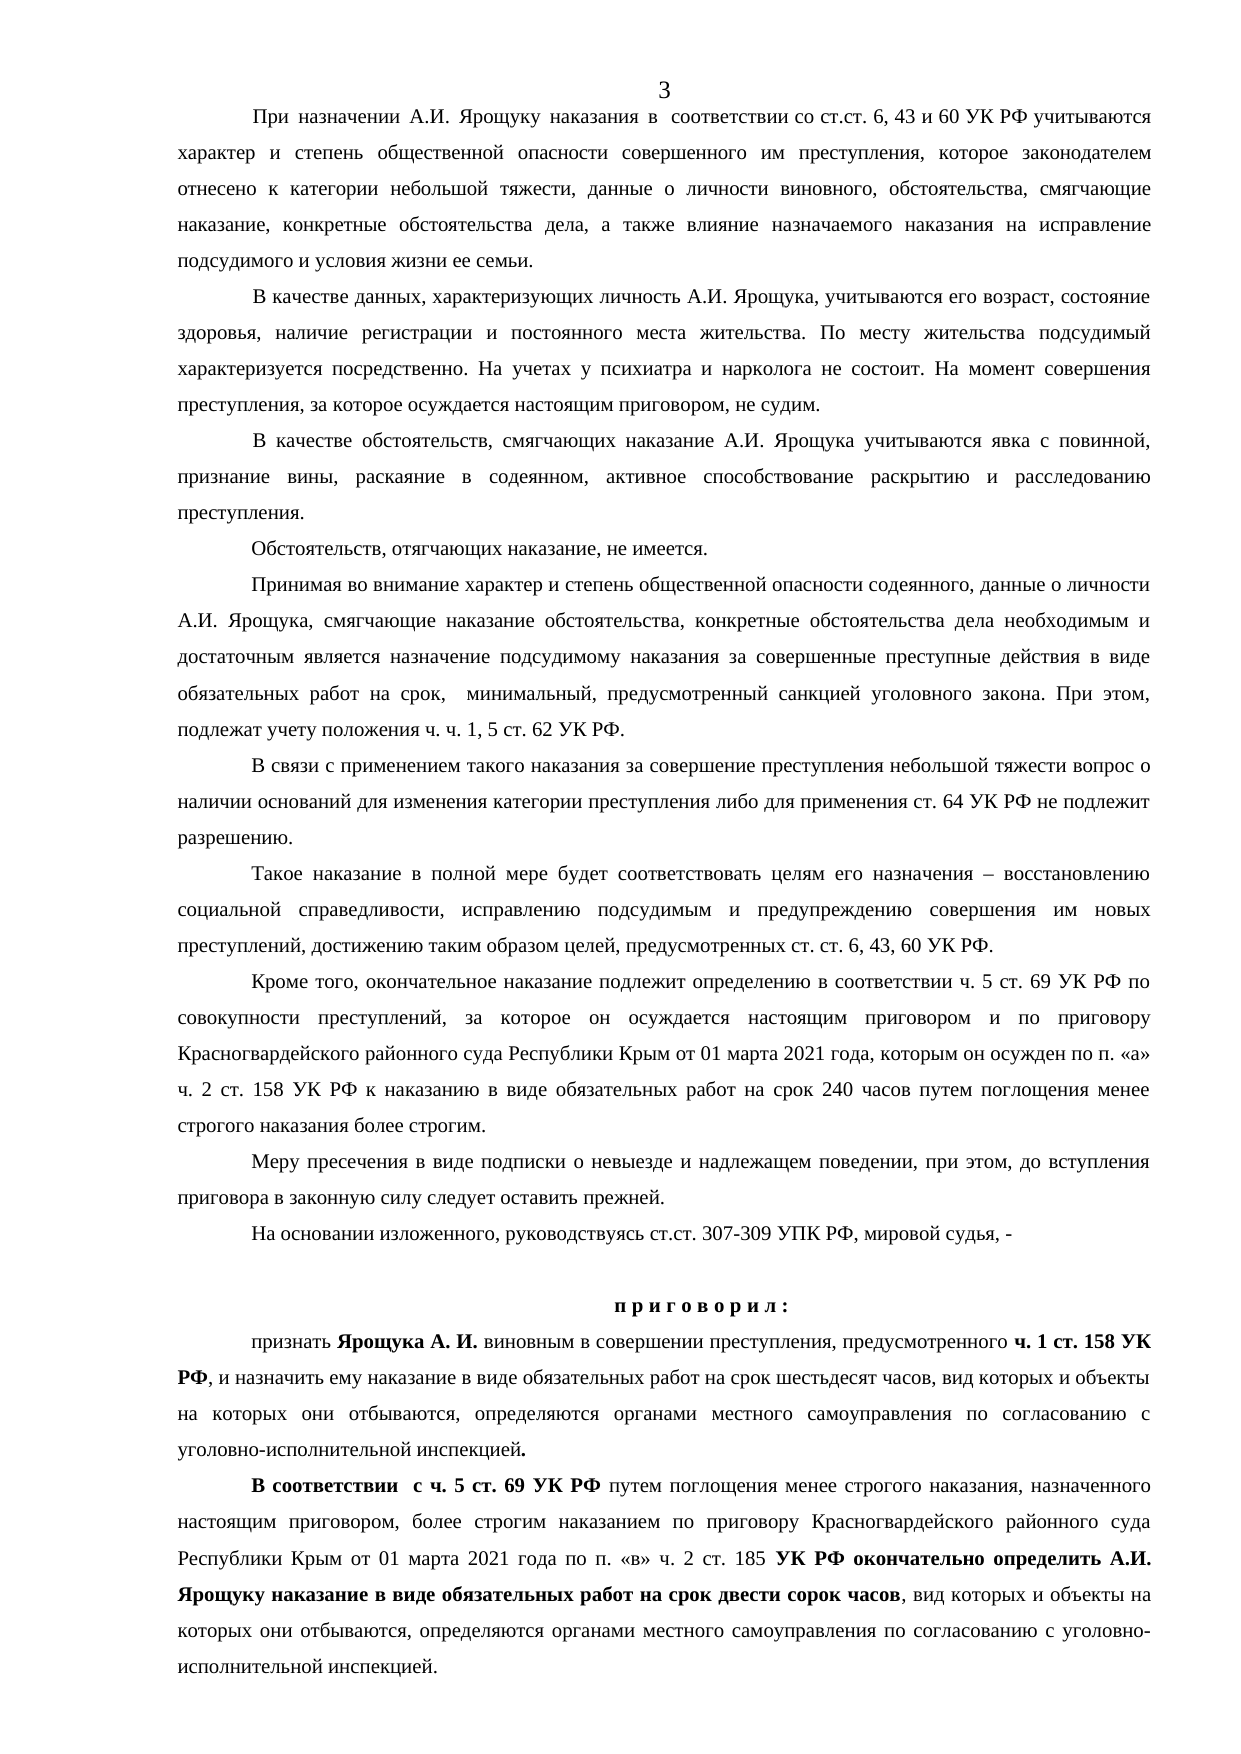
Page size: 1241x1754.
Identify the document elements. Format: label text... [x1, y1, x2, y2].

text Кроме того, окончательное наказание подлежит определению в соответствии ч. 5 ст. 69 УК РФ по совокупности преступлений, за которое он осуждается настоящим приговором и по приговору Красногвардейского районного суда Республики Крым от 01 марта 2021 года, которым он осужден по п. «а» ч. 2 ст. 158 УК РФ к наказанию в виде обязательных работ на срок 240 часов путем поглощения менее строгого наказания более строгим. [177, 969, 1152, 1137]
text Меру пресечения в виде подписки о невыезде и надлежащем поведении, при этом, до вступления приговора в законную силу следует оставить прежней. [177, 1149, 1152, 1209]
text В соответствии с ч. 5 ст. 69 УК РФ путем поглощения менее строгого наказания, назначенного настоящим приговором, более строгим наказанием по приговору Красногвардейского районного суда Республики Крым от 01 марта 2021 года по п. «в» ч. 2 ст. 185 УК РФ окончательно определить А.И. Ярощуку наказание в виде обязательных работ на срок двести сорок часов, вид которых и объекты на которых они отбываются, определяются органами местного самоуправления по согласованию с уголовно-исполнительной инспекцией. [177, 1473, 1152, 1678]
text приговорил: [177, 1293, 1152, 1317]
text Такое наказание в полной мере будет соответствовать целям его назначения – восстановлению социальной справедливости, исправлению подсудимым и предупреждению совершения им новых преступлений, достижению таким образом целей, предусмотренных ст. ст. 6, 43, 60 УК РФ. [177, 861, 1152, 957]
text В качестве данных, характеризующих личность А.И. Ярощука, учитываются его возраст, состояние здоровья, наличие регистрации и постоянного места жительства. По месту жительства подсудимый характеризуется посредственно. На учетах у психиатра и нарколога не состоит. На момент совершения преступления, за которое осуждается настоящим приговором, не судим. [177, 284, 1152, 416]
text признать Ярощука А. И. виновным в совершении преступления, предусмотренного ч. 1 ст. 158 УК РФ, и назначить ему наказание в виде обязательных работ на срок шестьдесят часов, вид которых и объекты на которых они отбываются, определяются органами местного самоуправления по согласованию с уголовно-исполнительной инспекцией. [177, 1329, 1152, 1461]
text На основании изложенного, руководствуясь ст.ст. 307-309 УПК РФ, мировой судья, - [177, 1221, 1152, 1245]
text В связи с применением такого наказания за совершение преступления небольшой тяжести вопрос о наличии оснований для изменения категории преступления либо для применения ст. 64 УК РФ не подлежит разрешению. [177, 752, 1152, 849]
text Обстоятельств, отягчающих наказание, не имеется. [177, 536, 1152, 560]
text Принимая во внимание характер и степень общественной опасности содеянного, данные о личности А.И. Ярощука, смягчающие наказание обстоятельства, конкретные обстоятельства дела необходимым и достаточным является назначение подсудимому наказания за совершенные преступные действия в виде обязательных работ на срок, минимальный, предусмотренный санкцией уголовного закона. При этом, подлежат учету положения ч. ч. 1, 5 ст. 62 УК РФ. [177, 572, 1152, 741]
text В качестве обстоятельств, смягчающих наказание А.И. Ярощука учитываются явка с повинной, признание вины, раскаяние в содеянном, активное способствование раскрытию и расследованию преступления. [177, 428, 1152, 524]
text При назначении А.И. Ярощуку наказания в соответствии со ст.ст. 6, 43 и 60 УК РФ учитываются характер и степень общественной опасности совершенного им преступления, которое законодателем отнесено к категории небольшой тяжести, данные о личности виновного, обстоятельства, смягчающие наказание, конкретные обстоятельства дела, а также влияние назначаемого наказания на исправление подсудимого и условия жизни ее семьи. [177, 104, 1152, 272]
